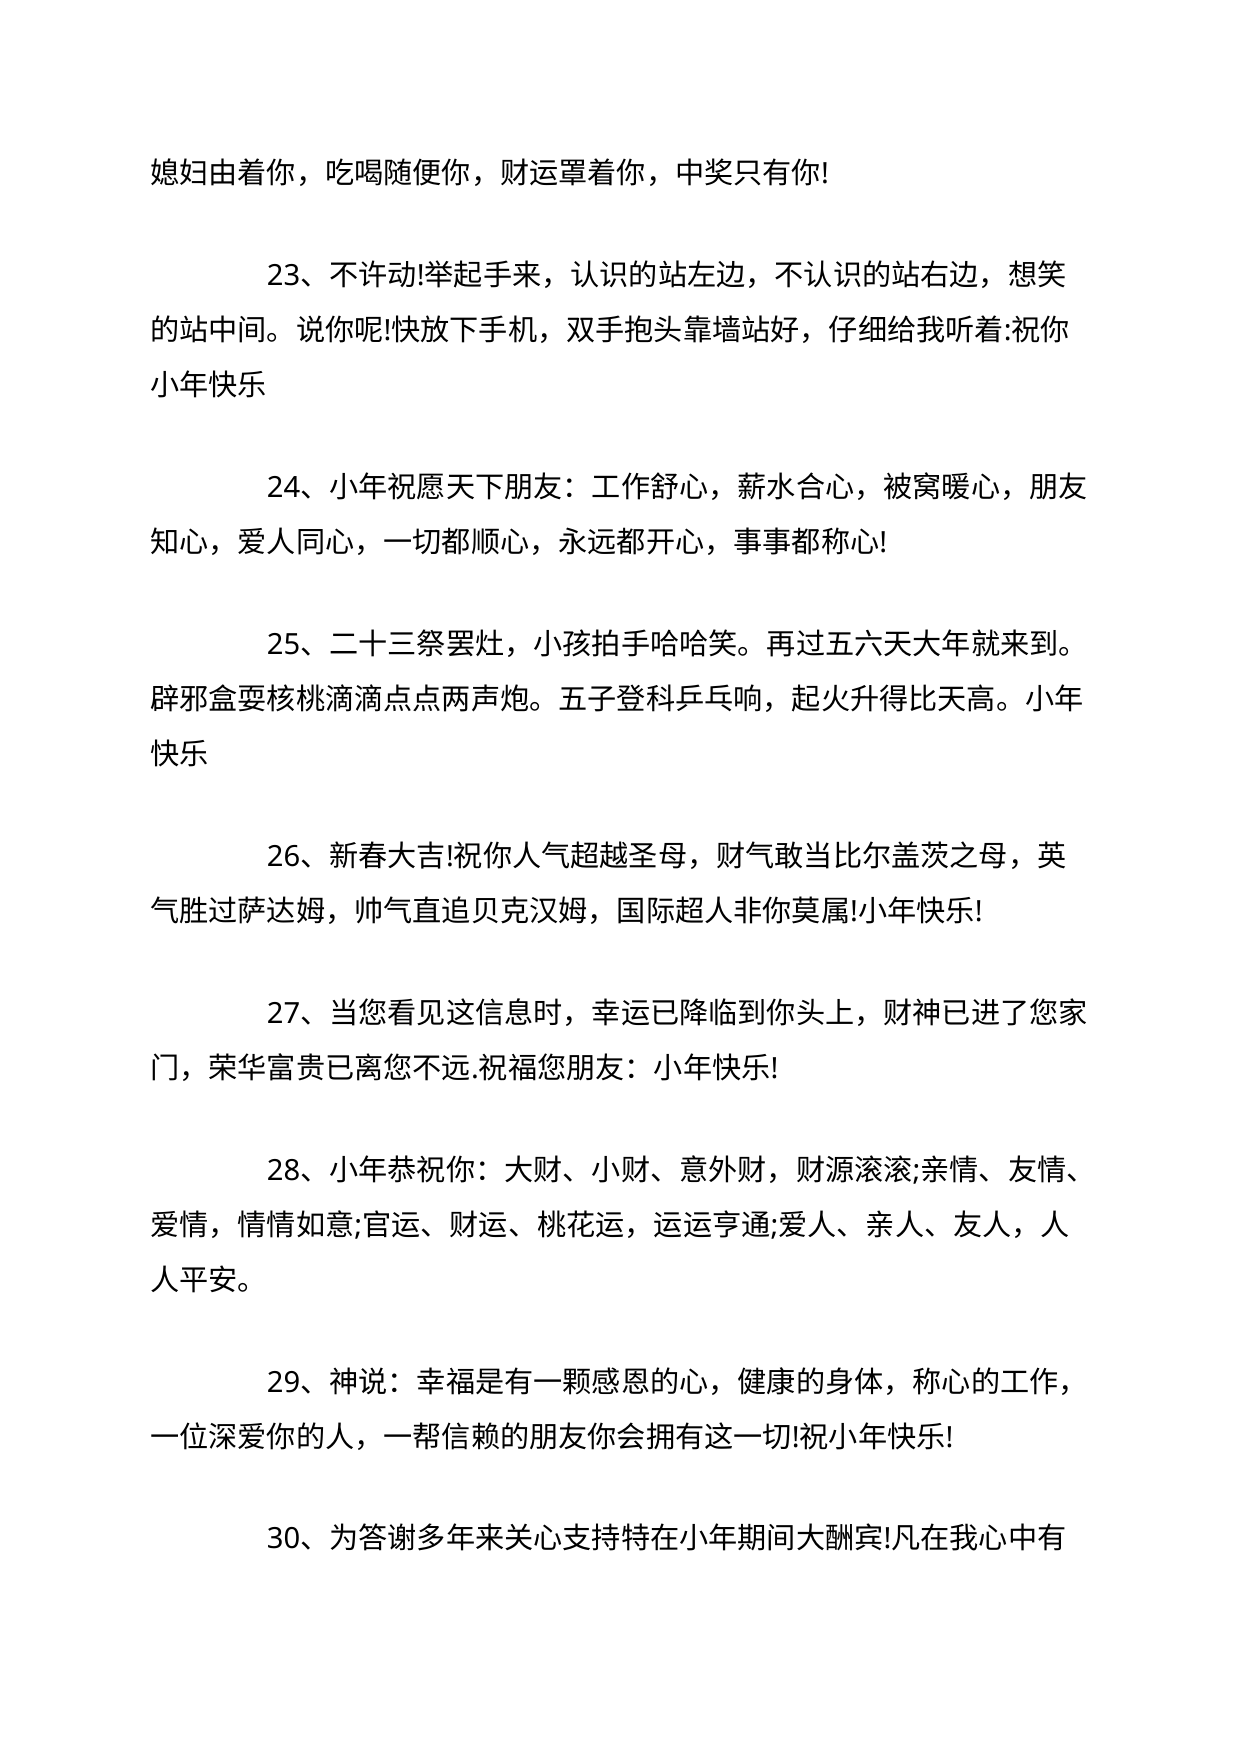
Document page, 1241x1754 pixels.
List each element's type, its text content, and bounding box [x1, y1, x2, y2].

text 29、神说：幸福是有一颗感恩的心，健康的身体，称心的工作，一位深爱你的人，一帮信赖的朋友你会拥有这一切!祝小年快乐! [150, 1358, 1090, 1456]
text 26、新春大吉!祝你人气超越圣母，财气敢当比尔盖茨之母，英气胜过萨达姆，帅气直追贝克汉姆，国际超人非你莫属!小年快乐! [150, 832, 1090, 930]
text 28、小年恭祝你：大财、小财、意外财，财源滚滚;亲情、友情、爱情，情情如意;官运、财运、桃花运，运运亨通;爱人、亲人、友人，人人平安。 [150, 1146, 1090, 1299]
text 25、二十三祭罢灶，小孩拍手哈哈笑。再过五六天大年就来到。辟邪盒耍核桃滴滴点点两声炮。五子登科乒乓响，起火升得比天高。小年快乐 [150, 621, 1090, 773]
text 27、当您看见这信息时，幸运已降临到你头上，财神已进了您家门，荣华富贵已离您不远.祝福您朋友：小年快乐! [150, 989, 1090, 1087]
text 24、小年祝愿天下朋友：工作舒心，薪水合心，被窝暖心，朋友知心，爱人同心，一切都顺心，永远都开心，事事都称心! [150, 464, 1090, 561]
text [150, 150, 1090, 192]
text 23、不许动!举起手来，认识的站左边，不认识的站右边，想笑的站中间。说你呢!快放下手机，双手抱头靠墙站好，仔细给我听着:祝你小年快乐 [150, 252, 1090, 404]
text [150, 1515, 1090, 1557]
